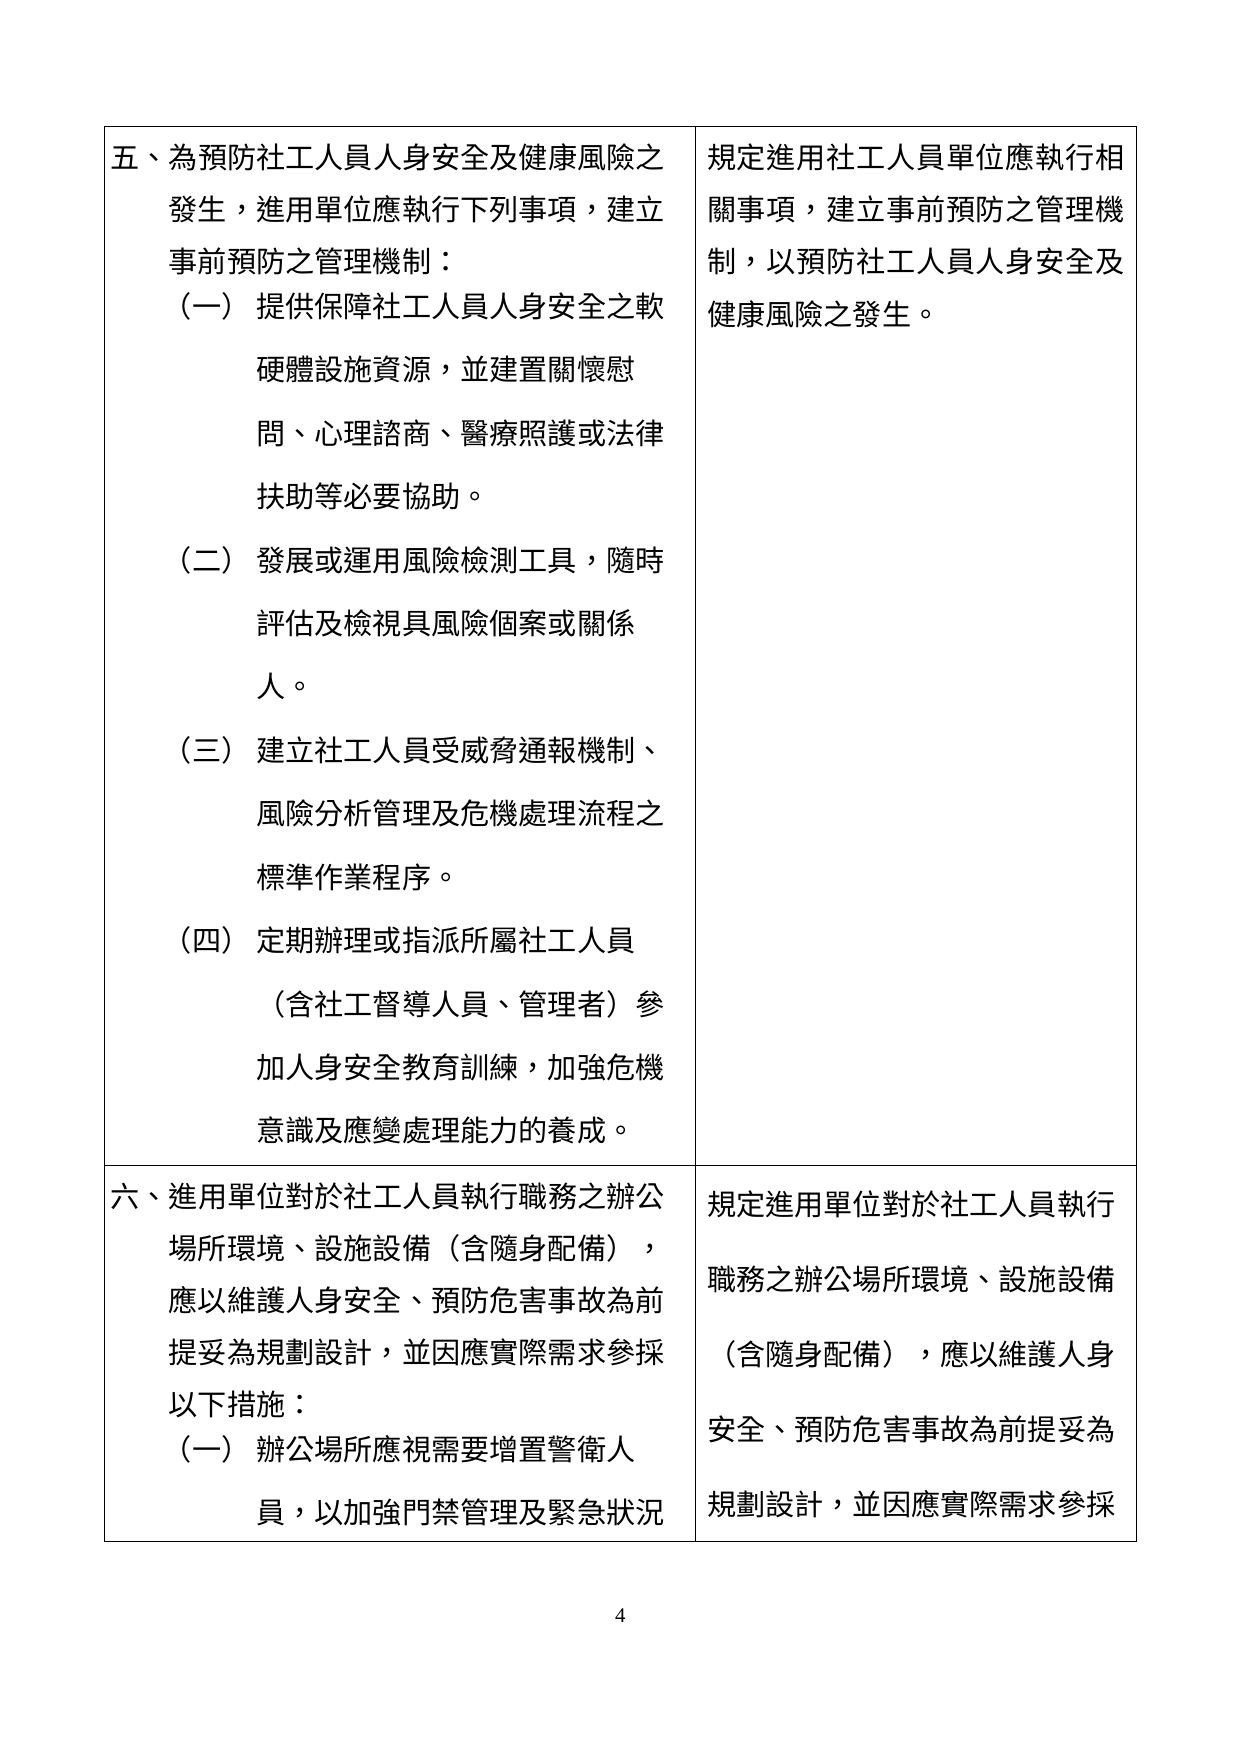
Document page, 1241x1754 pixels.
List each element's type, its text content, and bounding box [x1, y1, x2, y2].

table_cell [105, 1166, 695, 1541]
table_cell 規定進用社工人員單位應執行相關事項，建立事前預防之管理機制，以預防社工人員人身安全及健康風險之發生。 [696, 127, 1136, 1164]
table_cell 五、為預防社工人員人身安全及健康風險之發生，進用單位應執行下列事項，建立事前預防之管理機制： 提供保障社工人員人身安全之軟硬體設施資源，並建置關懷慰問、心理諮商、醫療照護或法律扶助等必要協助。 發展或運用風險檢測工具，隨時評估及檢視具風險個案或關係人。 建立社工人員受威脅通報機制、風險分析管理及危機處理流程之標準作業程序。 定期辦理或指派所屬社工人員（含社工督導人員、管理者）參加人身安全教育訓練，加強危機意識及應變處理能力的養成。 [105, 127, 695, 1164]
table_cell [696, 1166, 1136, 1541]
